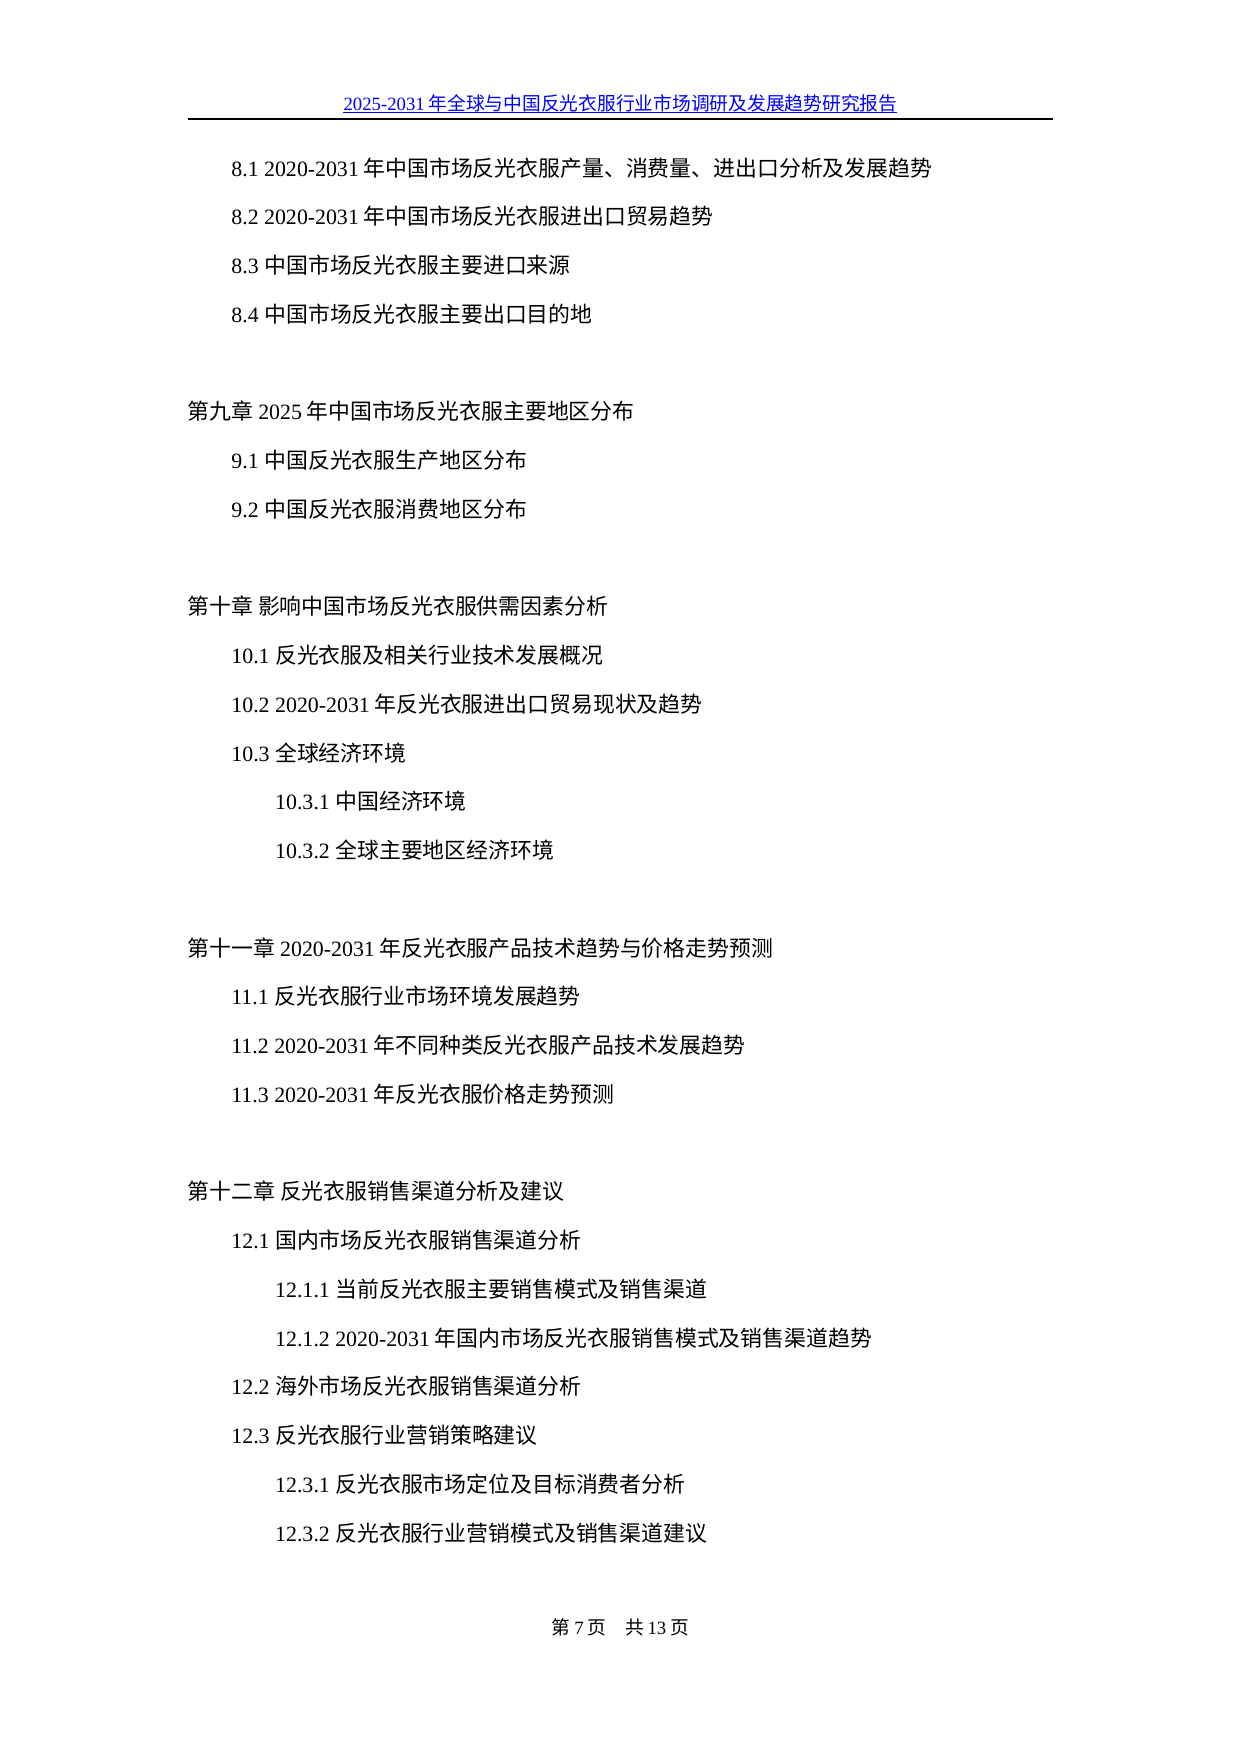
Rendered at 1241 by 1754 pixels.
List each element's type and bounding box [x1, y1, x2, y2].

text [187, 150, 1053, 1548]
